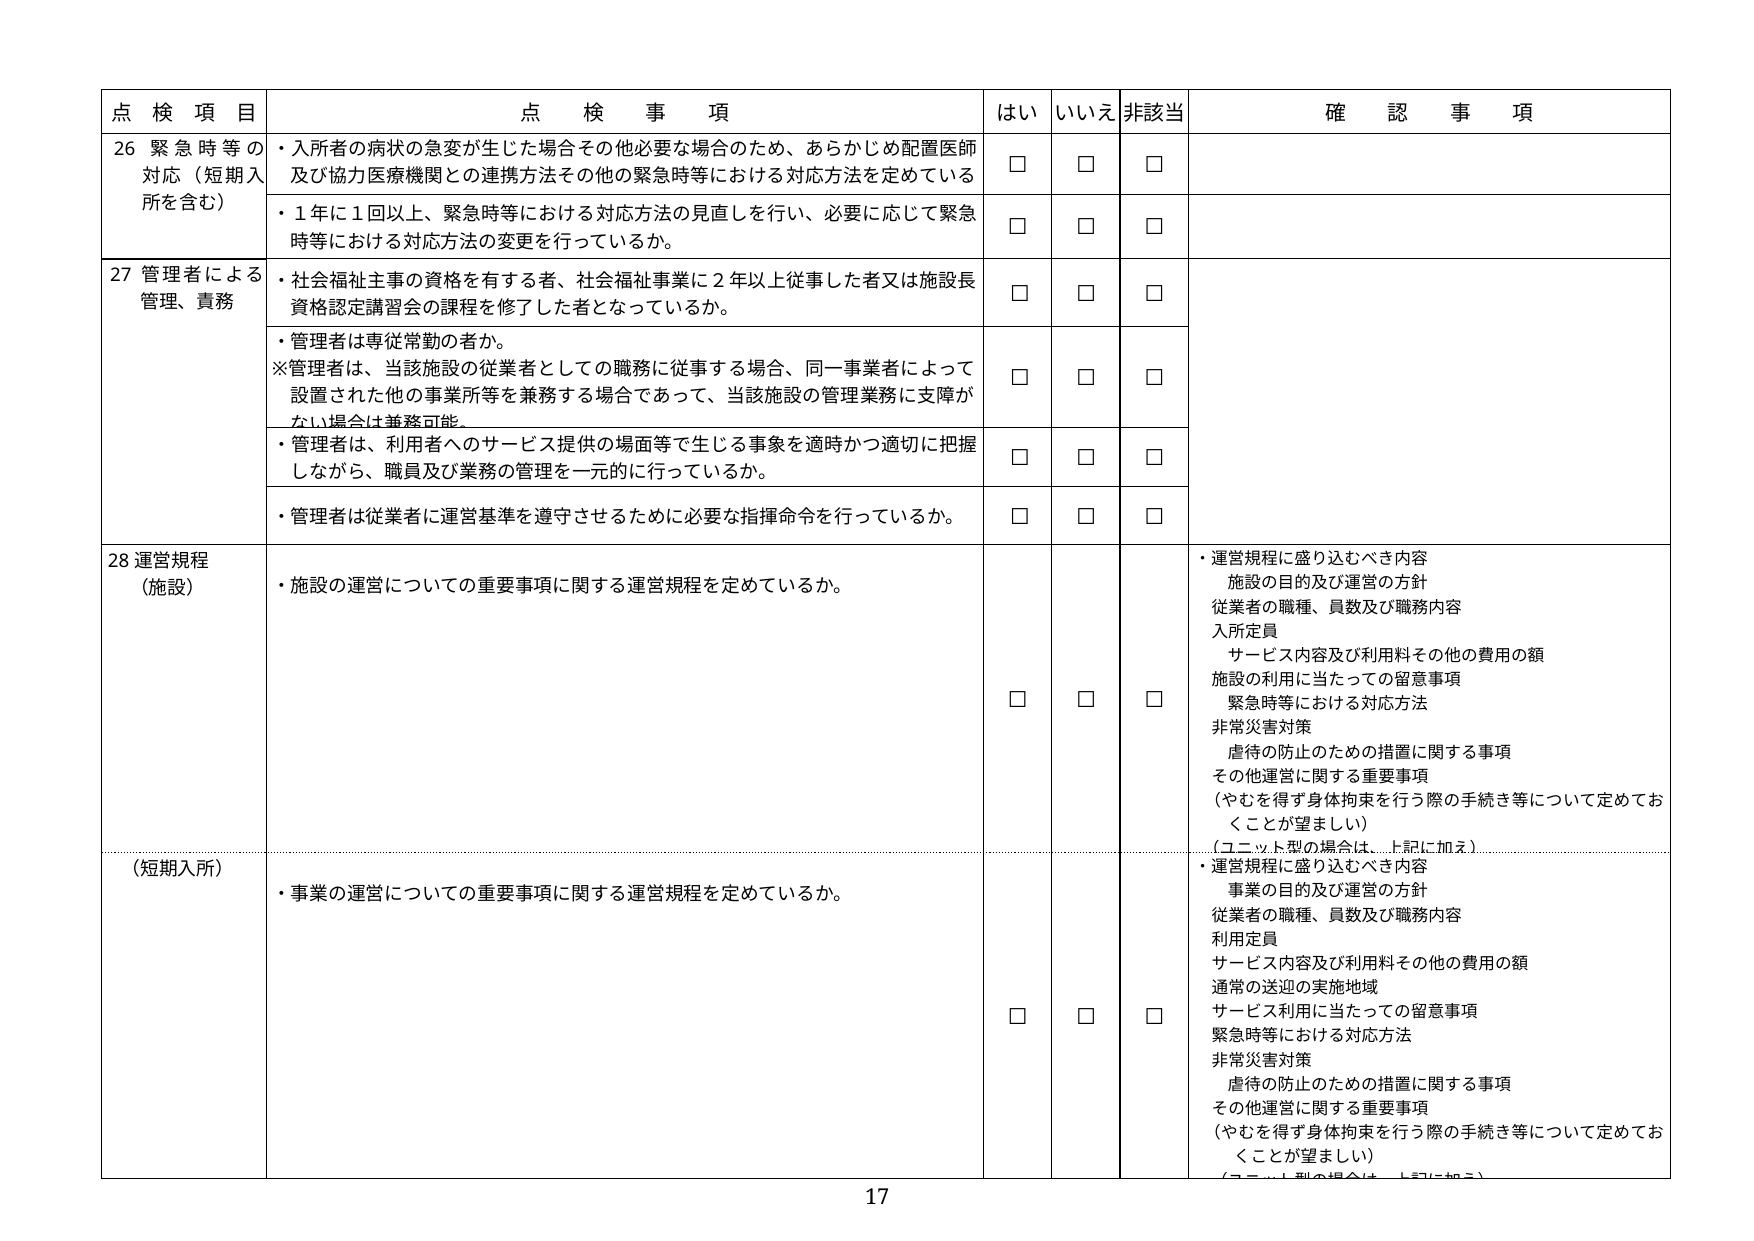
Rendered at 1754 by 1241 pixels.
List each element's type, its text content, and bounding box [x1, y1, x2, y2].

table_cell ・運営規程に盛り込むべき内容 施設の目的及び運営の方針 従業者の職種、員数及び職務内容 入所定員 サービス内容及び利用料その他の費用の額 施設の利用に当たっての留意事項 緊急時等における対応方法 非常災害対策 虐待の防止のための措置に関する事項 その他運営に関する重要事項 （やむを得ず身体拘束を行う際の手続き等について定めておくことが望ましい） （ユニット型の場合は、上記に加え） ユニットの数及びユニットごとの入居定員 [1189, 545, 1670, 852]
table_cell 28 運営規程 （施設） [102, 545, 266, 852]
table_cell [1121, 428, 1188, 486]
table_cell [984, 327, 1051, 427]
table_cell [984, 545, 1051, 852]
table_cell いいえ [1052, 90, 1119, 133]
table_cell ・管理者は、利用者へのサービス提供の場面等で生じる事象を適時かつ適切に把握しながら、職員及び業務の管理を一元的に行っているか。 [267, 428, 983, 486]
table_cell ・事業の運営についての重要事項に関する運営規程を定めているか。 [267, 852, 983, 1178]
table_cell [1052, 545, 1119, 852]
table_cell 点 検 事 項 [267, 90, 983, 133]
table_cell 27 管理者による管理、責務 [102, 260, 266, 544]
table_cell [984, 428, 1051, 486]
table_cell ・施設の運営についての重要事項に関する運営規程を定めているか。 [267, 545, 983, 852]
table_cell ・１年に１回以上、緊急時等における対応方法の見直しを行い、必要に応じて緊急時等における対応方法の変更を行っているか。 [267, 195, 983, 258]
table_cell [1052, 134, 1119, 194]
table_cell [984, 134, 1051, 194]
table_cell [984, 259, 1051, 326]
table_cell 26 緊急時等の 対応（短期入所を含む） [102, 134, 266, 258]
table_cell （短期入所） [102, 852, 266, 1178]
table_cell ・社会福祉主事の資格を有する者、社会福祉事業に２年以上従事した者又は施設長資格認定講習会の課程を修了した者となっているか。 [267, 259, 983, 326]
table_cell 非該当 [1121, 90, 1188, 133]
table_cell ・管理者は従業者に運営基準を遵守させるために必要な指揮命令を行っているか。 [267, 487, 983, 544]
table_cell [1121, 545, 1188, 852]
table_cell [1121, 852, 1188, 1178]
table_cell ・入所者の病状の急変が生じた場合その他必要な場合のため、あらかじめ配置医師及び協力医療機関との連携方法その他の緊急時等における対応方法を定めているか。 [267, 134, 983, 194]
table_cell [984, 195, 1051, 258]
table_cell 点 検 項 目 [102, 90, 266, 133]
table_cell [984, 487, 1051, 544]
table_cell ・管理者は専従常勤の者か。 ※管理者は、当該施設の従業者としての職務に従事する場合、同一事業者によって設置された他の事業所等を兼務する場合であって、当該施設の管理業務に支障がない場合は兼務可能。 [267, 327, 983, 427]
table_cell はい [984, 90, 1051, 133]
table_cell [1052, 195, 1119, 258]
table_cell [984, 852, 1051, 1178]
table_cell [1121, 487, 1188, 544]
table_cell [1189, 259, 1670, 544]
table_cell [1121, 259, 1188, 326]
table_cell [1052, 487, 1119, 544]
table_cell [1189, 195, 1670, 258]
table_cell [1052, 327, 1119, 427]
table_cell [1121, 327, 1188, 427]
table_cell [1052, 428, 1119, 486]
table_cell [1121, 134, 1188, 194]
table_cell [1189, 134, 1670, 194]
table_cell 確 認 事 項 [1189, 90, 1670, 133]
table_cell [1052, 259, 1119, 326]
table_cell [1052, 852, 1119, 1178]
table_cell ・運営規程に盛り込むべき内容 事業の目的及び運営の方針 従業者の職種、員数及び職務内容 利用定員 サービス内容及び利用料その他の費用の額 通常の送迎の実施地域 サービス利用に当たっての留意事項 緊急時等における対応方法 非常災害対策 虐待の防止のための措置に関する事項 その他運営に関する重要事項 （やむを得ず身体拘束を行う際の手続き等について定めておくことが望ましい） （ユニット型の場合は、上記に加え） ユニットの数及びユニットごとの利用定員 [1189, 852, 1670, 1178]
table_cell [1121, 195, 1188, 258]
